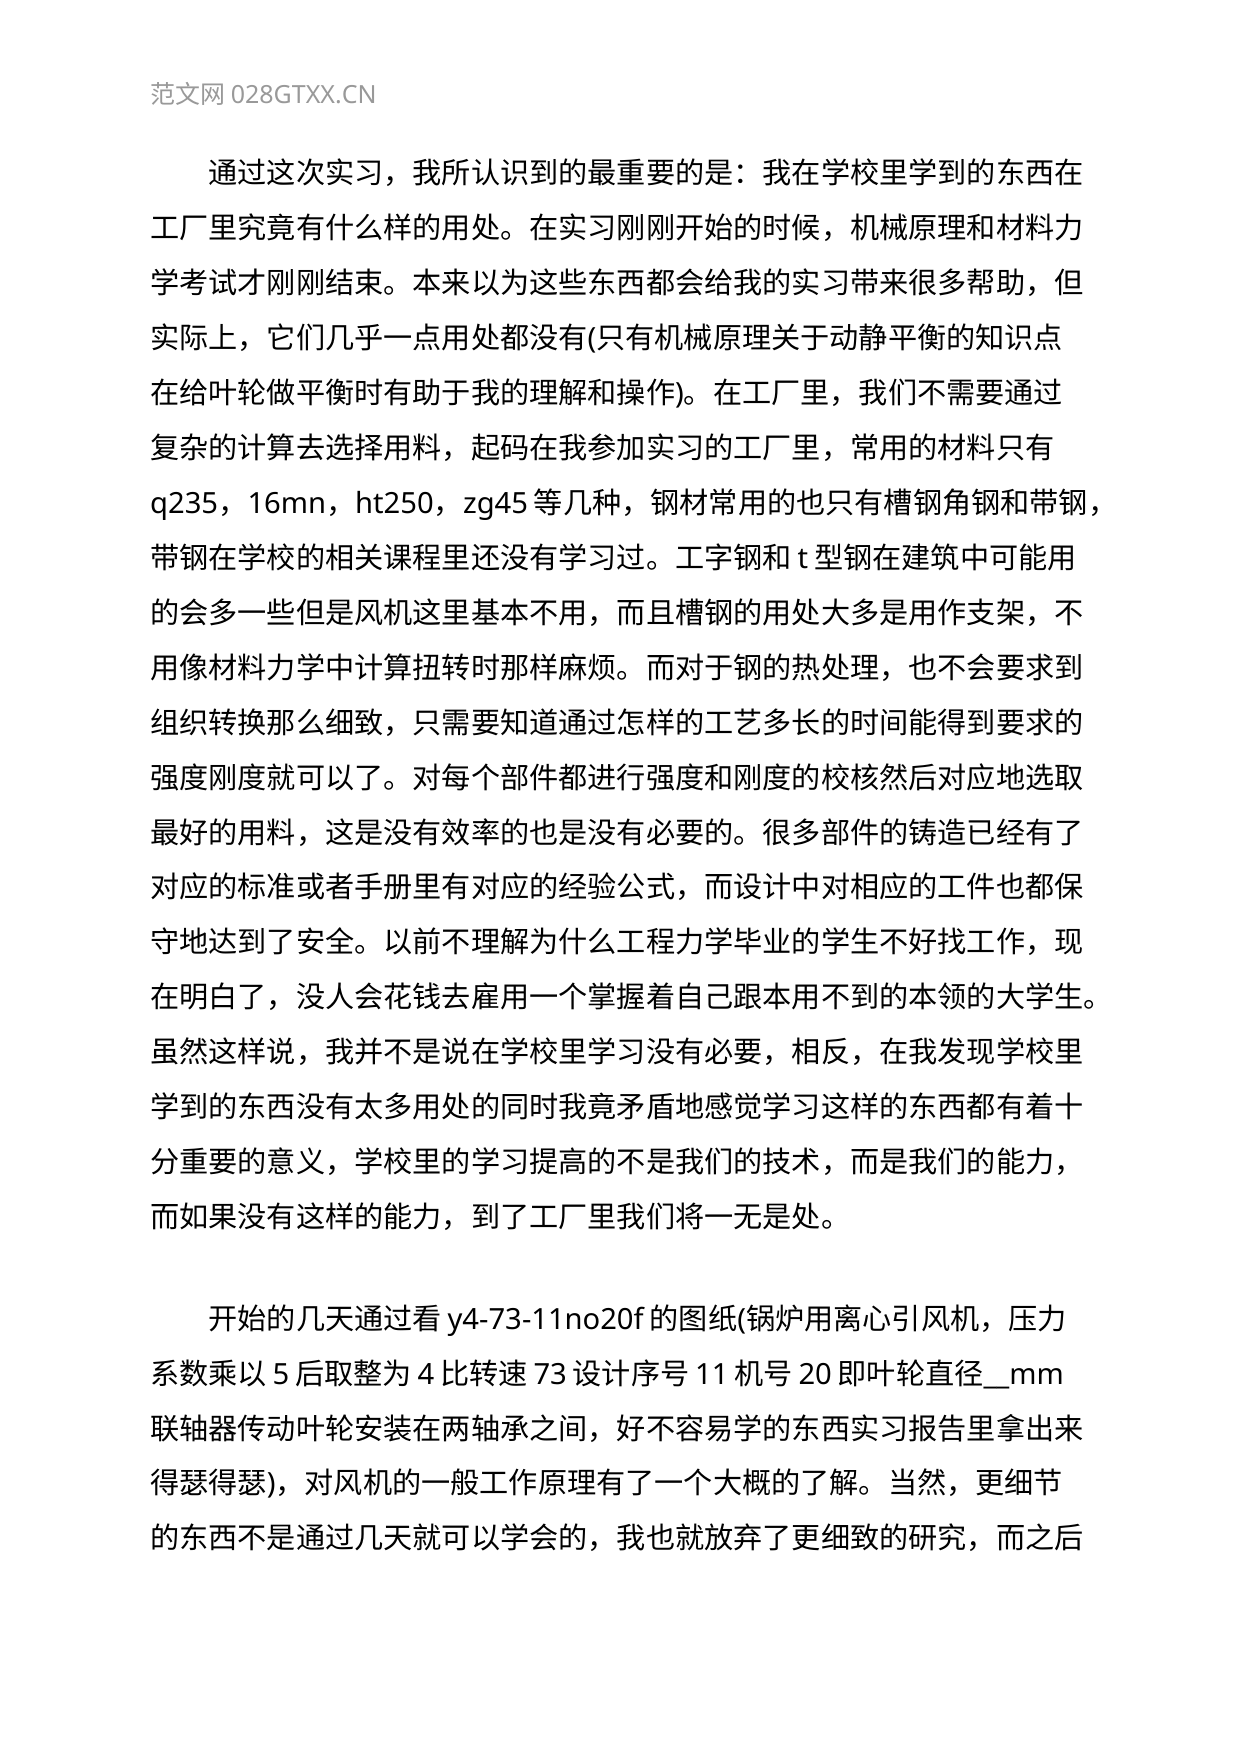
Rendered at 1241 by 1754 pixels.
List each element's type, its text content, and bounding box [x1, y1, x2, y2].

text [150, 1295, 1090, 1557]
text 通过这次实习，我所认识到的最重要的是：我在学校里学到的东西在工厂里究竟有什么样的用处。在实习刚刚开始的时候，机械原理和材料力学考试才刚刚结束。本来以为这些东西都会给我的实习带来很多帮助，但实际上，它们几乎一点用处都没有(只有机械原理关于动静平衡的知识点在给叶轮做平衡时有助于我的理解和操作)。在工厂里，我们不需要通过复杂的计算去选择用料，起码在我参加实习的工厂里，常用的材料只有q235，16mn，ht250，zg45等几种，钢材常用的也只有槽钢角钢和带钢，带钢在学校的相关课程里还没有学习过。工字钢和t型钢在建筑中可能用的会多一些但是风机这里基本不用，而且槽钢的用处大多是用作支架，不用像材料力学中计算扭转时那样麻烦。而对于钢的热处理，也不会要求到组织转换那么细致，只需要知道通过怎样的工艺多长的时间能得到要求的强度刚度就可以了。对每个部件都进行强度和刚度的校核然后对应地选取最好的用料，这是没有效率的也是没有必要的。很多部件的铸造已经有了对应的标准或者手册里有对应的经验公式，而设计中对相应的工件也都保守地达到了安全。以前不理解为什么工程力学毕业的学生不好找工作，现在明白了，没人会花钱去雇用一个掌握着自己跟本用不到的本领的大学生。虽然这样说，我并不是说在学校里学习没有必要，相反，在我发现学校里学到的东西没有太多用处的同时我竟矛盾地感觉学习这样的东西都有着十分重要的意义，学校里的学习提高的不是我们的技术，而是我们的能力，而如果没有这样的能力，到了工厂里我们将一无是处。 [150, 150, 1090, 1236]
